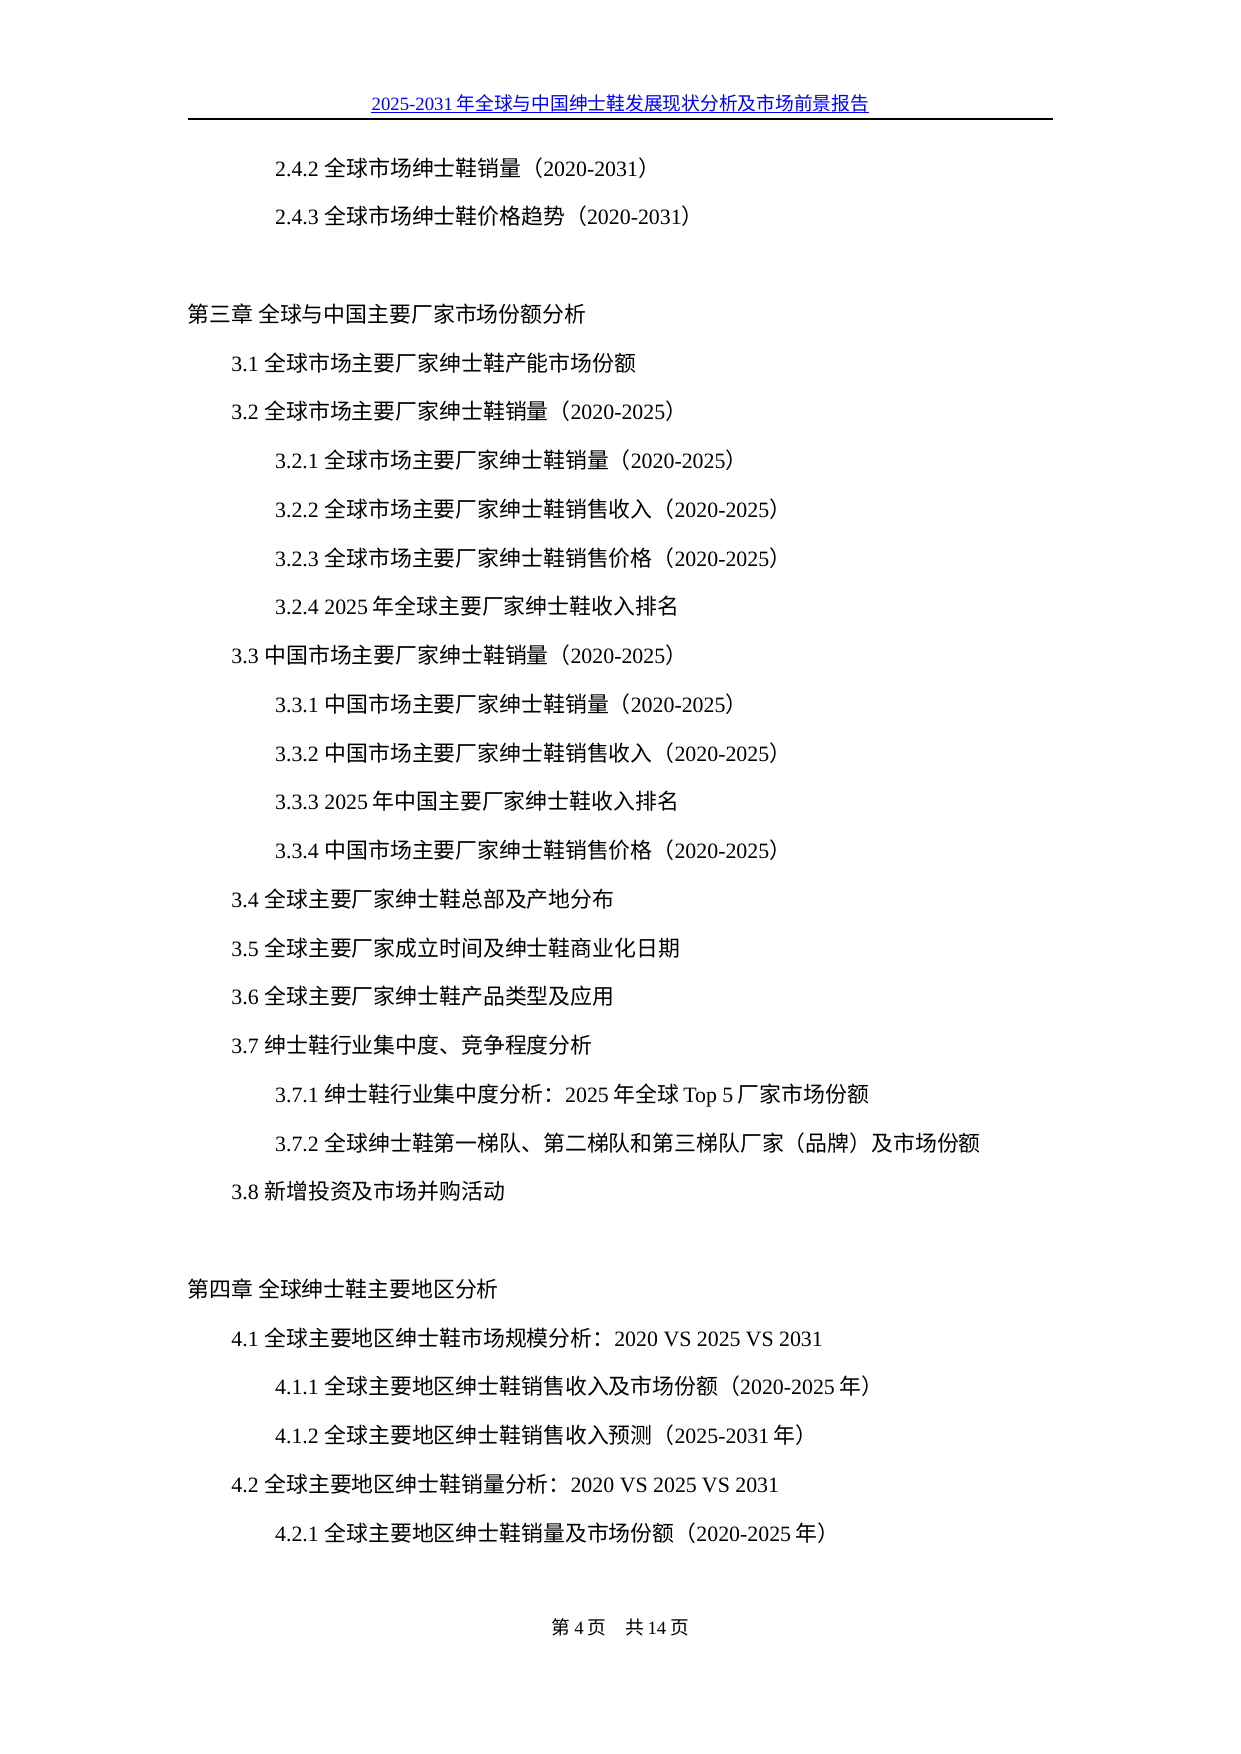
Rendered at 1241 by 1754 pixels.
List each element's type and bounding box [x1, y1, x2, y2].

text [187, 150, 1053, 1548]
